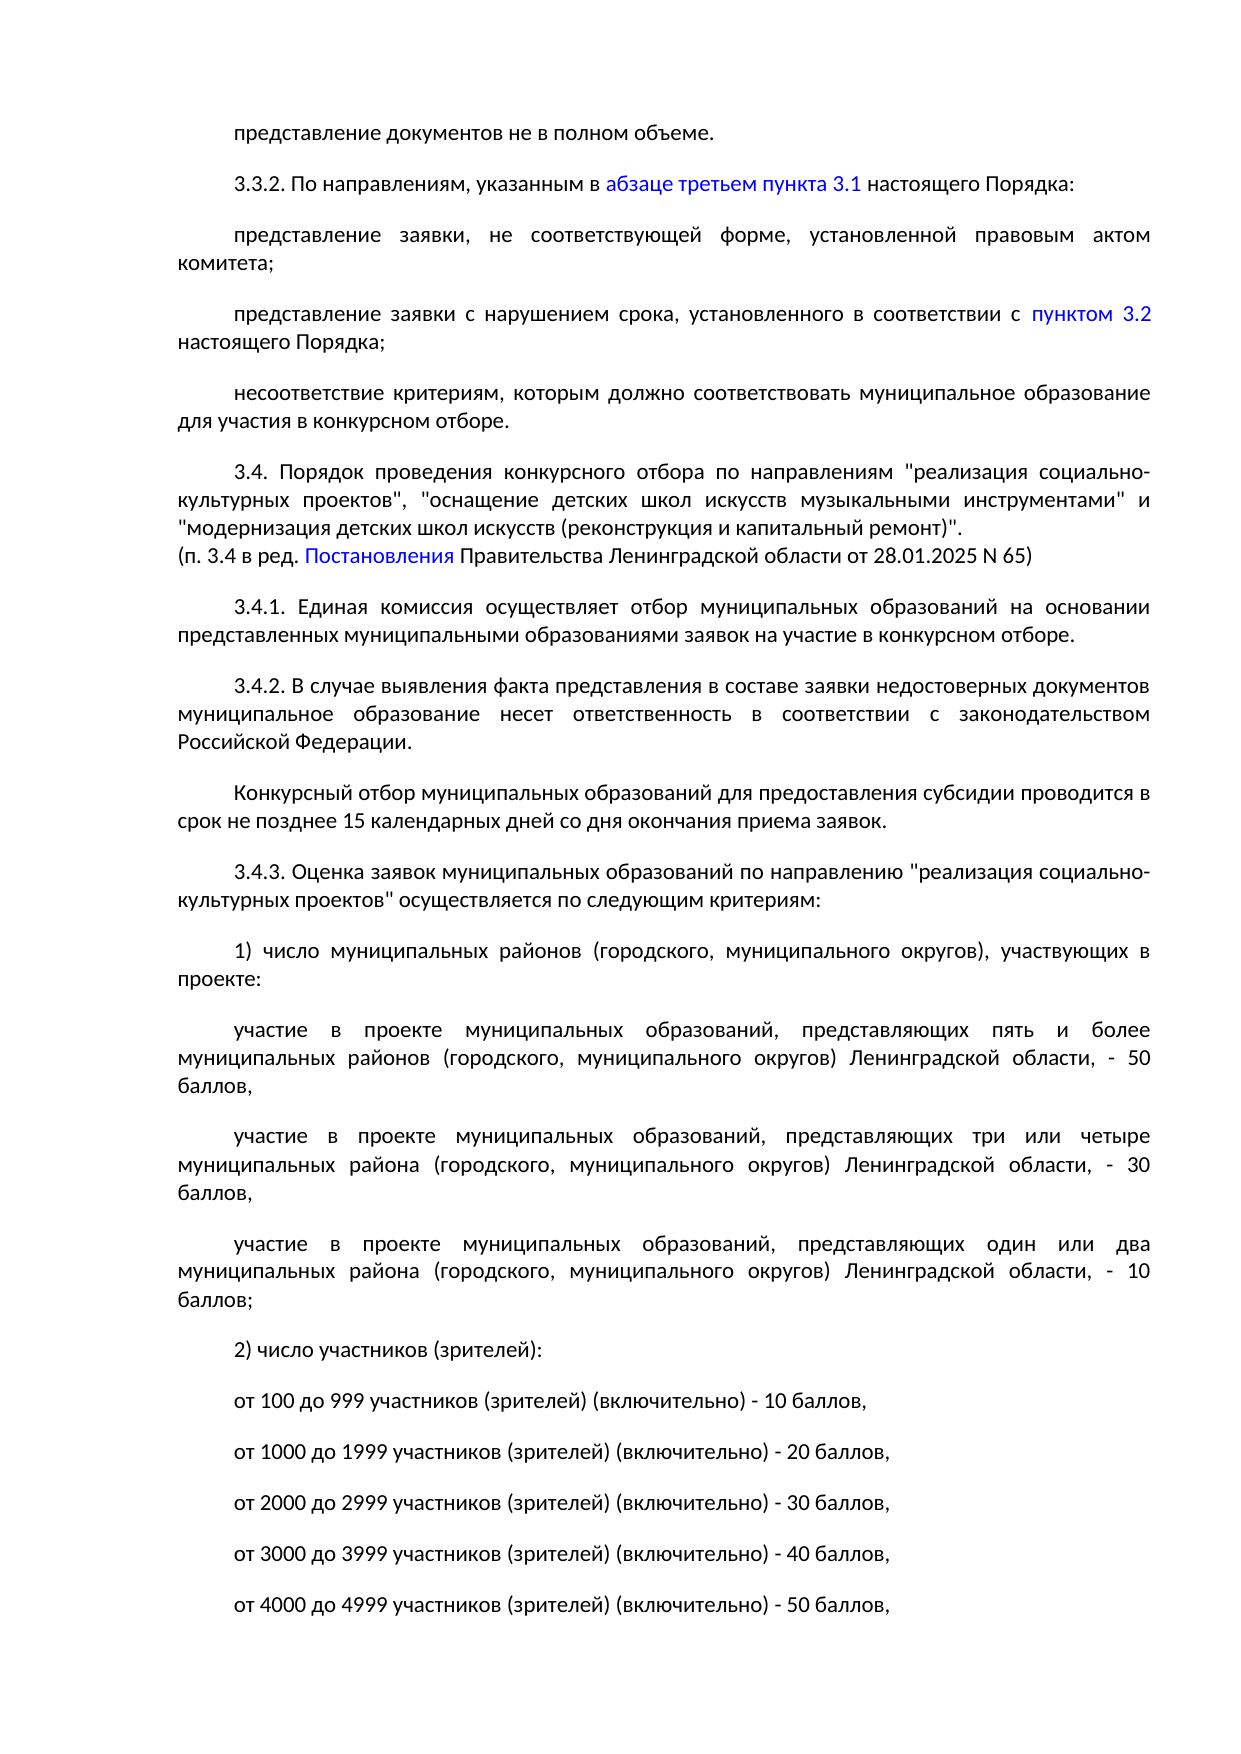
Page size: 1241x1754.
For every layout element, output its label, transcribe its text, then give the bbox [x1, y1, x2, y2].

text 3.4.3. Оценка заявок муниципальных образований по направлению "реализация социально-культурных проектов" осуществляется по следующим критериям: [177, 857, 1152, 913]
text участие в проекте муниципальных образований, представляющих один или два муниципальных района (городского, муниципального округов) Ленинградской области, - 10 баллов; [177, 1229, 1152, 1313]
text 2) число участников (зрителей): [177, 1336, 1152, 1364]
text от 4000 до 4999 участников (зрителей) (включительно) - 50 баллов, [177, 1590, 1152, 1618]
text от 3000 до 3999 участников (зрителей) (включительно) - 40 баллов, [177, 1539, 1152, 1567]
text 1) число муниципальных районов (городского, муниципального округов), участвующих в проекте: [177, 936, 1152, 992]
text несоответствие критериям, которым должно соответствовать муниципальное образование для участия в конкурсном отборе. [177, 378, 1152, 434]
text 3.4.1. Единая комиссия осуществляет отбор муниципальных образований на основании представленных муниципальными образованиями заявок на участие в конкурсном отборе. [177, 592, 1152, 648]
text участие в проекте муниципальных образований, представляющих пять и более муниципальных районов (городского, муниципального округов) Ленинградской области, - 50 баллов, [177, 1015, 1152, 1099]
text от 100 до 999 участников (зрителей) (включительно) - 10 баллов, [177, 1387, 1152, 1414]
text 3.4.2. В случае выявления факта представления в составе заявки недостоверных документов муниципальное образование несет ответственность в соответствии с законодательством Российской Федерации. [177, 671, 1152, 755]
text Конкурсный отбор муниципальных образований для предоставления субсидии проводится в срок не позднее 15 календарных дней со дня окончания приема заявок. [177, 778, 1152, 834]
text представление документов не в полном объеме. [177, 118, 1152, 146]
text представление заявки, не соответствующей форме, установленной правовым актом комитета; [177, 220, 1152, 276]
text участие в проекте муниципальных образований, представляющих три или четыре муниципальных района (городского, муниципального округов) Ленинградской области, - 30 баллов, [177, 1122, 1152, 1206]
text (п. 3.4 в ред. Постановления Правительства Ленинградской области от 28.01.2025 N 65) [177, 541, 1152, 569]
text 3.3.2. По направлениям, указанным в абзаце третьем пункта 3.1 настоящего Порядка: [177, 169, 1152, 197]
text от 2000 до 2999 участников (зрителей) (включительно) - 30 баллов, [177, 1488, 1152, 1516]
text представление заявки с нарушением срока, установленного в соответствии с пунктом 3.2 настоящего Порядка; [177, 299, 1152, 355]
text 3.4. Порядок проведения конкурсного отбора по направлениям "реализация социально-культурных проектов", "оснащение детских школ искусств музыкальными инструментами" и "модернизация детских школ искусств (реконструкция и капитальный ремонт)". [177, 457, 1152, 541]
text от 1000 до 1999 участников (зрителей) (включительно) - 20 баллов, [177, 1437, 1152, 1466]
